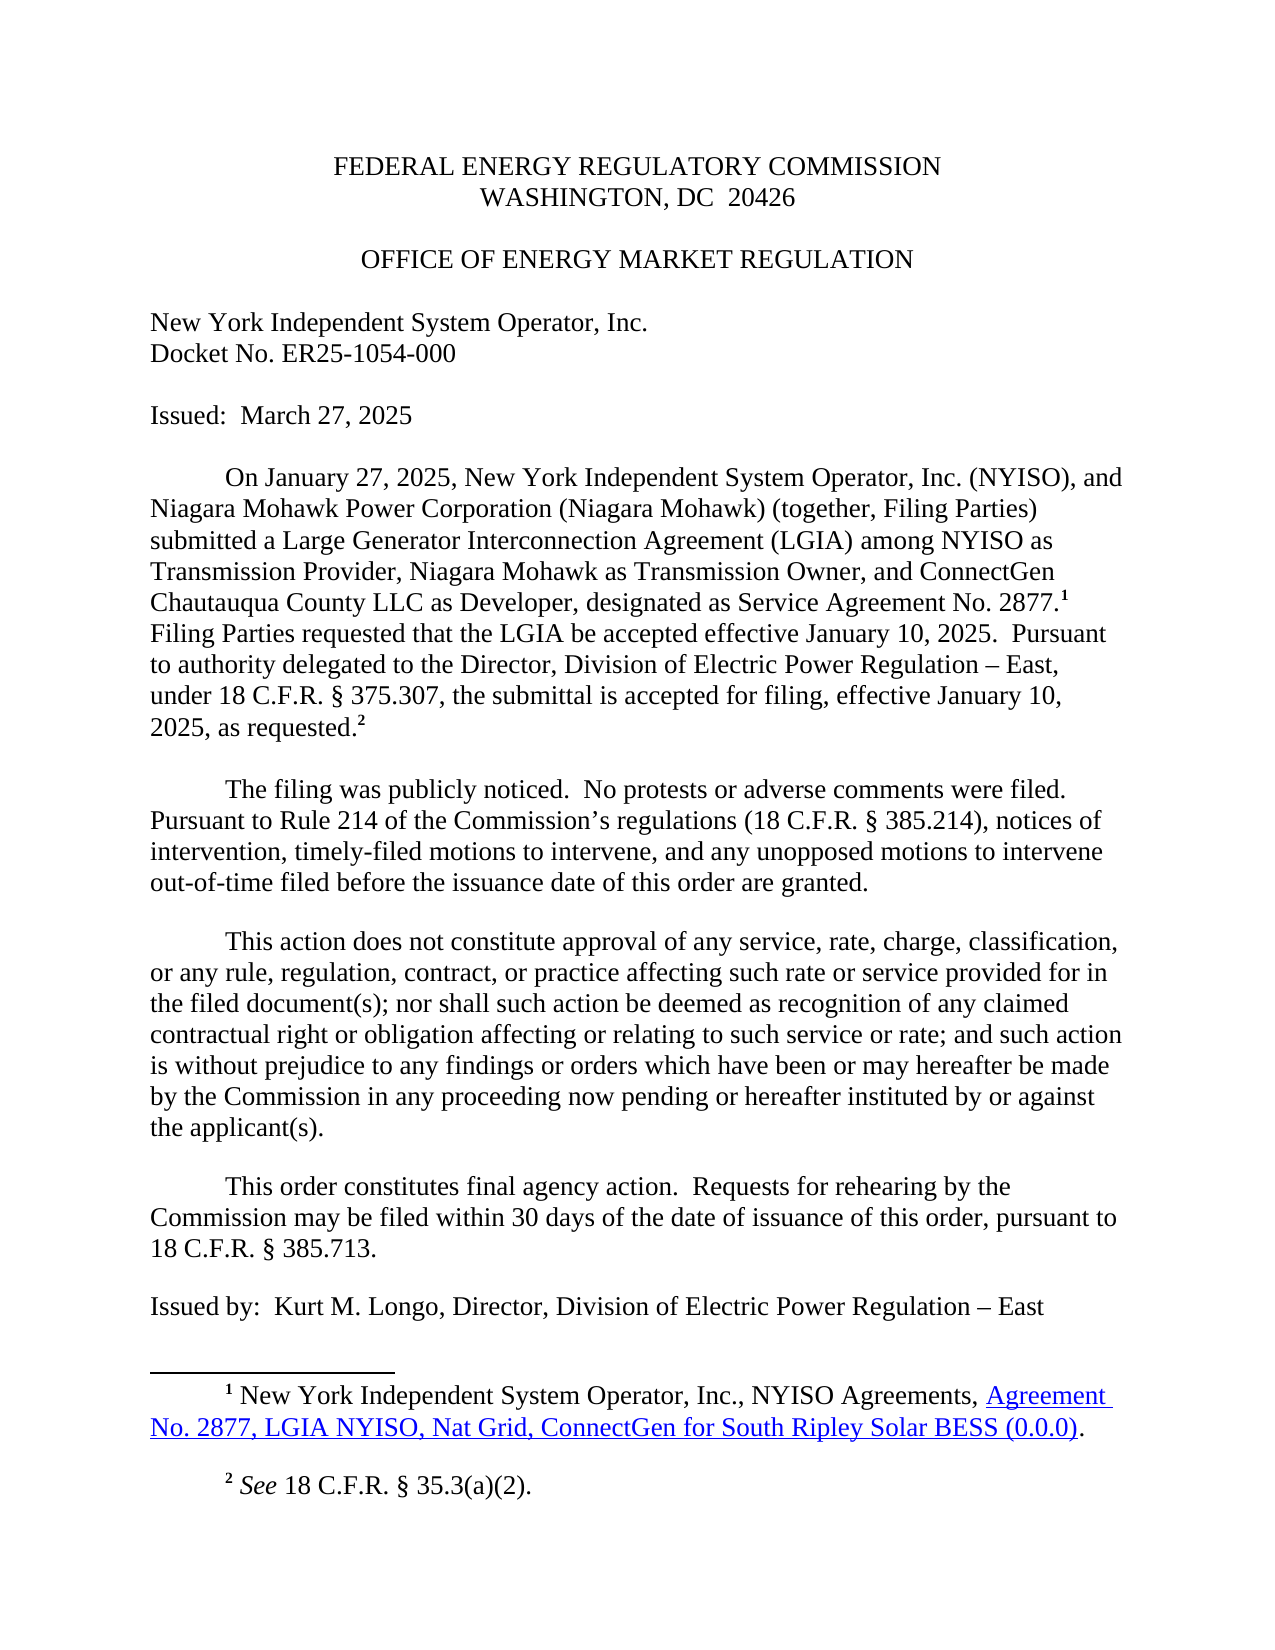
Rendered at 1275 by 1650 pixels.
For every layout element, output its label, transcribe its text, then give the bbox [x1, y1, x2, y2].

list This action does not constitute approval of any service, rate, charge, classification, or any rule, regulation, contract, or practice affecting such rate or service provided for in the filed document(s); nor shall such action be deemed as recognition of any claimed contractual right or obligation affecting or relating to such service or rate; and such action is without prejudice to any findings or orders which have been or may hereafter be made by the Commission in any proceeding now pending or hereafter instituted by or against the applicant(s). [150, 924, 1125, 1143]
list The filing was publicly noticed. No protests or adverse comments were filed. Pursuant to Rule 214 of the Commission’s regulations (18 C.F.R. § 385.214), notices of intervention, timely-filed motions to intervene, and any unopposed motions to intervene out-of-time filed before the issuance date of this order are granted. [150, 773, 1125, 897]
text Docket No. ER25-1054-000 [150, 337, 1125, 368]
text On January 27, 2025, New York Independent System Operator, Inc. (NYISO), and Niagara Mohawk Power Corporation (Niagara Mohawk) (together, Filing Parties) submitted a Large Generator Interconnection Agreement (LGIA) among NYISO as Transmission Provider, Niagara Mohawk as Transmission Owner, and ConnectGen Chautauqua County LLC as Developer, designated as Service Agreement No. 2877. Filing Parties requested that the LGIA be accepted effective January 10, 2025. Pursuant to authority delegated to the Director, Division of Electric Power Regulation – East, under 18 C.F.R. § 375.307, the submittal is accepted for filing, effective January 10, 2025, as requested. [150, 461, 1125, 742]
text Issued by: Kurt M. Longo, Director, Division of Electric Power Regulation – East [150, 1290, 1125, 1321]
text New York Independent System Operator, Inc. [150, 306, 1125, 337]
text OFFICE OF ENERGY MARKET REGULATION [150, 243, 1125, 274]
text FEDERAL ENERGY REGULATORY COMMISSION [150, 150, 1125, 181]
text This order constitutes final agency action. Requests for rehearing by the Commission may be filed within 30 days of the date of issuance of this order, pursuant to 18 C.F.R. § 385.713. [150, 1170, 1125, 1263]
text Issued: March 27, 2025 [150, 399, 1125, 430]
text WASHINGTON, DC 20426 [150, 181, 1125, 212]
